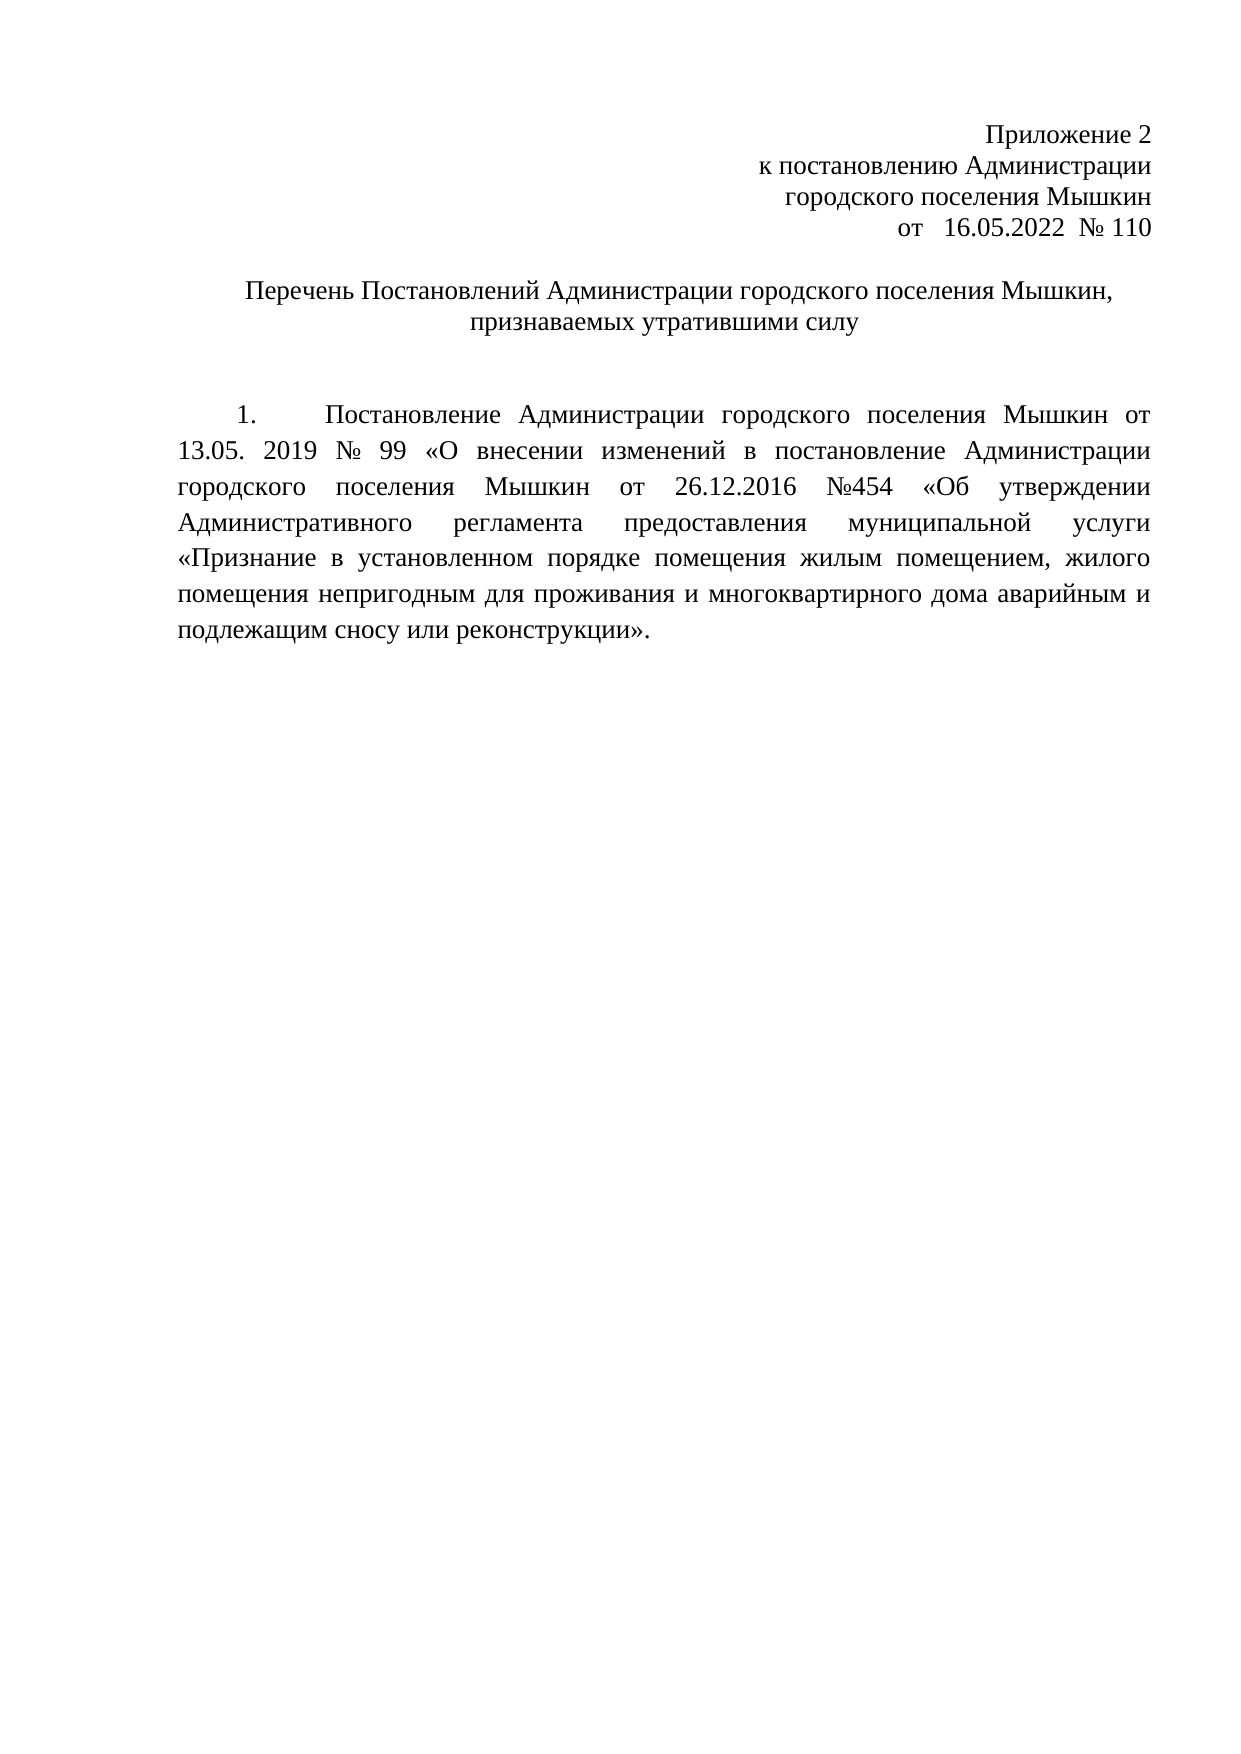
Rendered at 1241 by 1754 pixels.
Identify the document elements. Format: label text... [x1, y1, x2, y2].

text Перечень Постановлений Администрации городского поселения Мышкин, признаваемых утратившими силу [177, 274, 1152, 336]
list Постановление Администрации городского поселения Мышкин от 13.05. 2019 № 99 «О внесении изменений в постановление Администрации городского поселения Мышкин от 26.12.2016 №454 «Об утверждении Административного регламента предоставления муниципальной услуги «Признание в установленном порядке помещения жилым помещением, жилого помещения непригодным для проживания и многоквартирного дома аварийным и подлежащим сносу или реконструкции». [177, 398, 1152, 644]
text Приложение 2 [177, 118, 1152, 149]
text городского поселения Мышкин [177, 180, 1152, 212]
text к постановлению Администрации [177, 149, 1152, 180]
text от 16.05.2022 № 110 [177, 212, 1152, 243]
